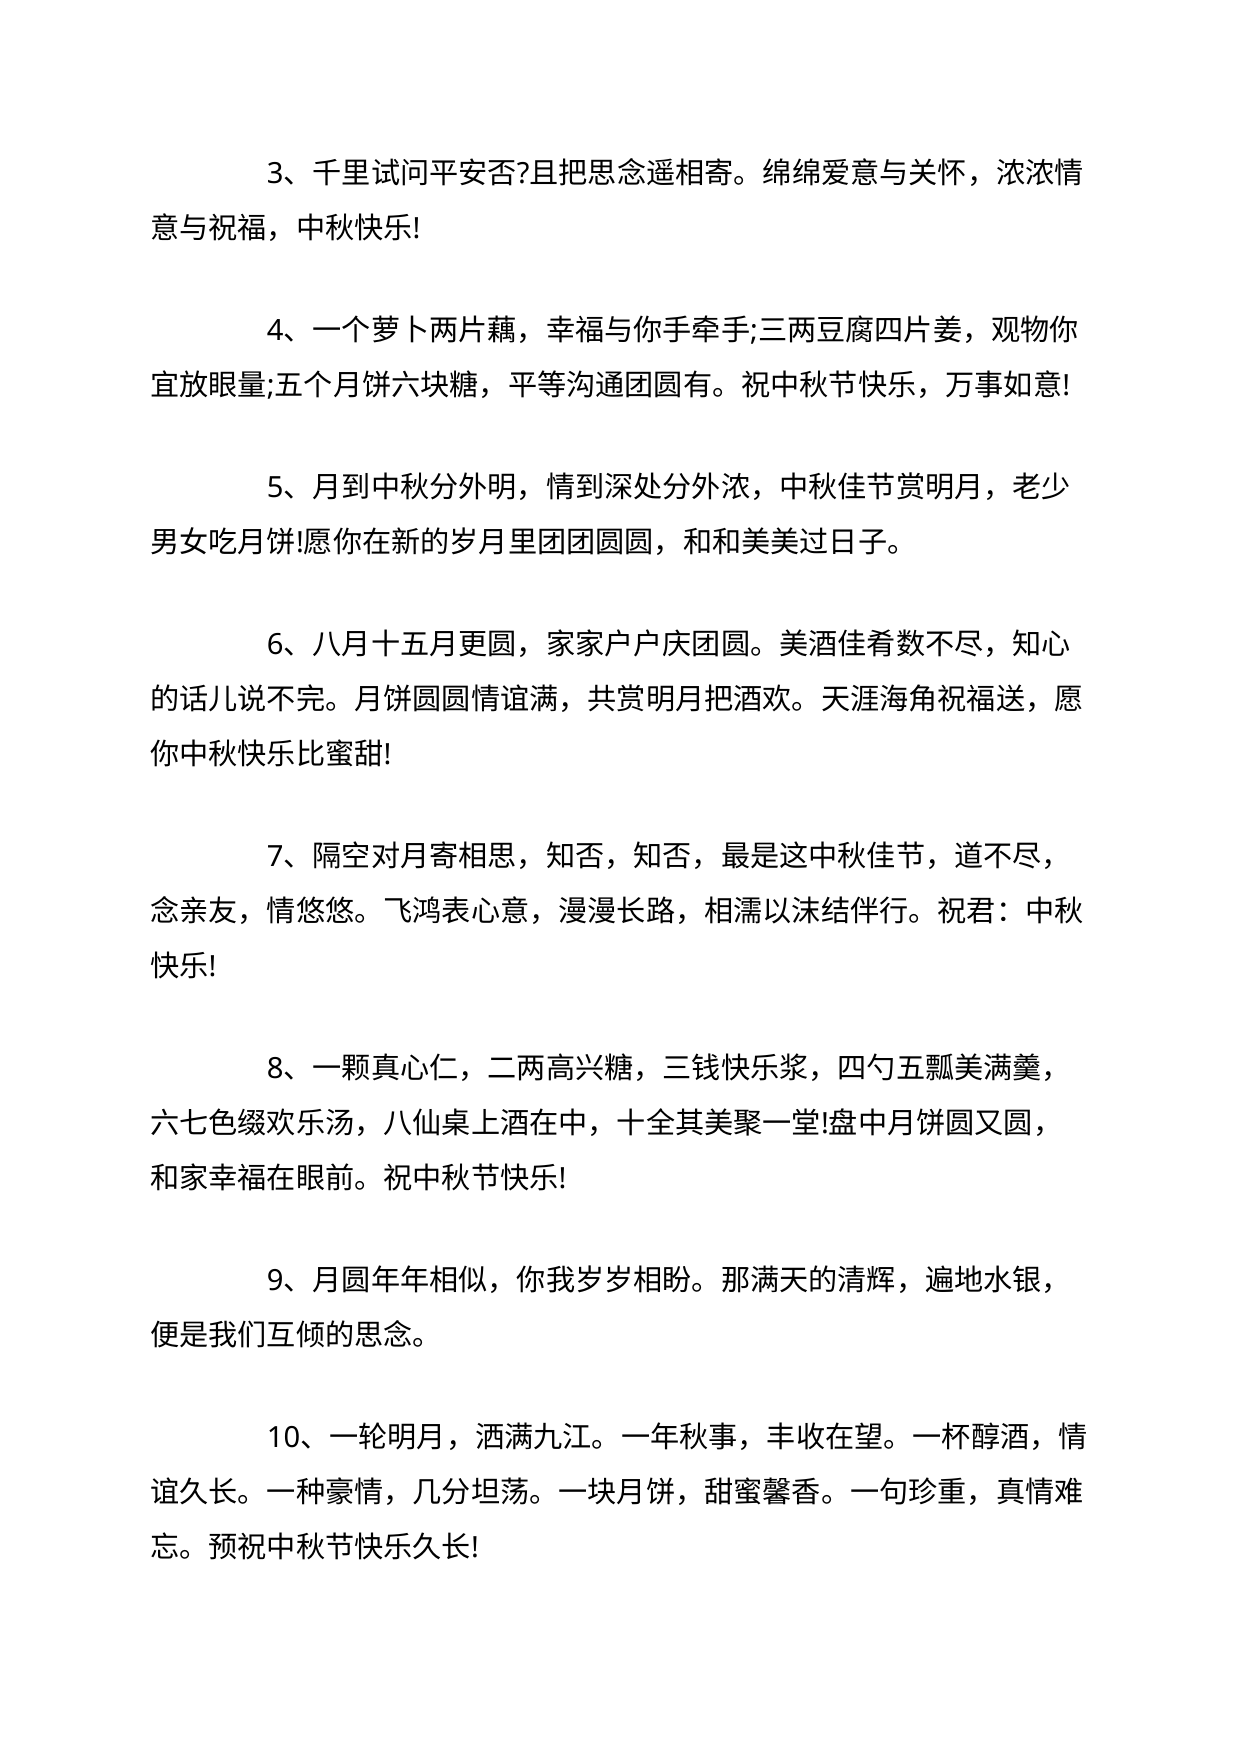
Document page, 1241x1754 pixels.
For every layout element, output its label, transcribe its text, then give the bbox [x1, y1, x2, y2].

text 7、隔空对月寄相思，知否，知否，最是这中秋佳节，道不尽，念亲友，情悠悠。飞鸿表心意，漫漫长路，相濡以沫结伴行。祝君：中秋快乐! [150, 833, 1090, 985]
text 4、一个萝卜两片藕，幸福与你手牵手;三两豆腐四片姜，观物你宜放眼量;五个月饼六块糖，平等沟通团圆有。祝中秋节快乐，万事如意! [150, 307, 1090, 404]
text 8、一颗真心仁，二两高兴糖，三钱快乐浆，四勺五瓢美满羹，六七色缀欢乐汤，八仙桌上酒在中，十全其美聚一堂!盘中月饼圆又圆，和家幸福在眼前。祝中秋节快乐! [150, 1045, 1090, 1197]
text 9、月圆年年相似，你我岁岁相盼。那满天的清辉，遍地水银，便是我们互倾的思念。 [150, 1257, 1090, 1354]
text 6、八月十五月更圆，家家户户庆团圆。美酒佳肴数不尽，知心的话儿说不完。月饼圆圆情谊满，共赏明月把酒欢。天涯海角祝福送，愿你中秋快乐比蜜甜! [150, 621, 1090, 773]
text 5、月到中秋分外明，情到深处分外浓，中秋佳节赏明月，老少男女吃月饼!愿你在新的岁月里团团圆圆，和和美美过日子。 [150, 464, 1090, 561]
text 10、一轮明月，洒满九江。一年秋事，丰收在望。一杯醇酒，情谊久长。一种豪情，几分坦荡。一块月饼，甜蜜馨香。一句珍重，真情难忘。预祝中秋节快乐久长! [150, 1413, 1090, 1566]
text 3、千里试问平安否?且把思念遥相寄。绵绵爱意与关怀，浓浓情意与祝福，中秋快乐! [150, 150, 1090, 247]
